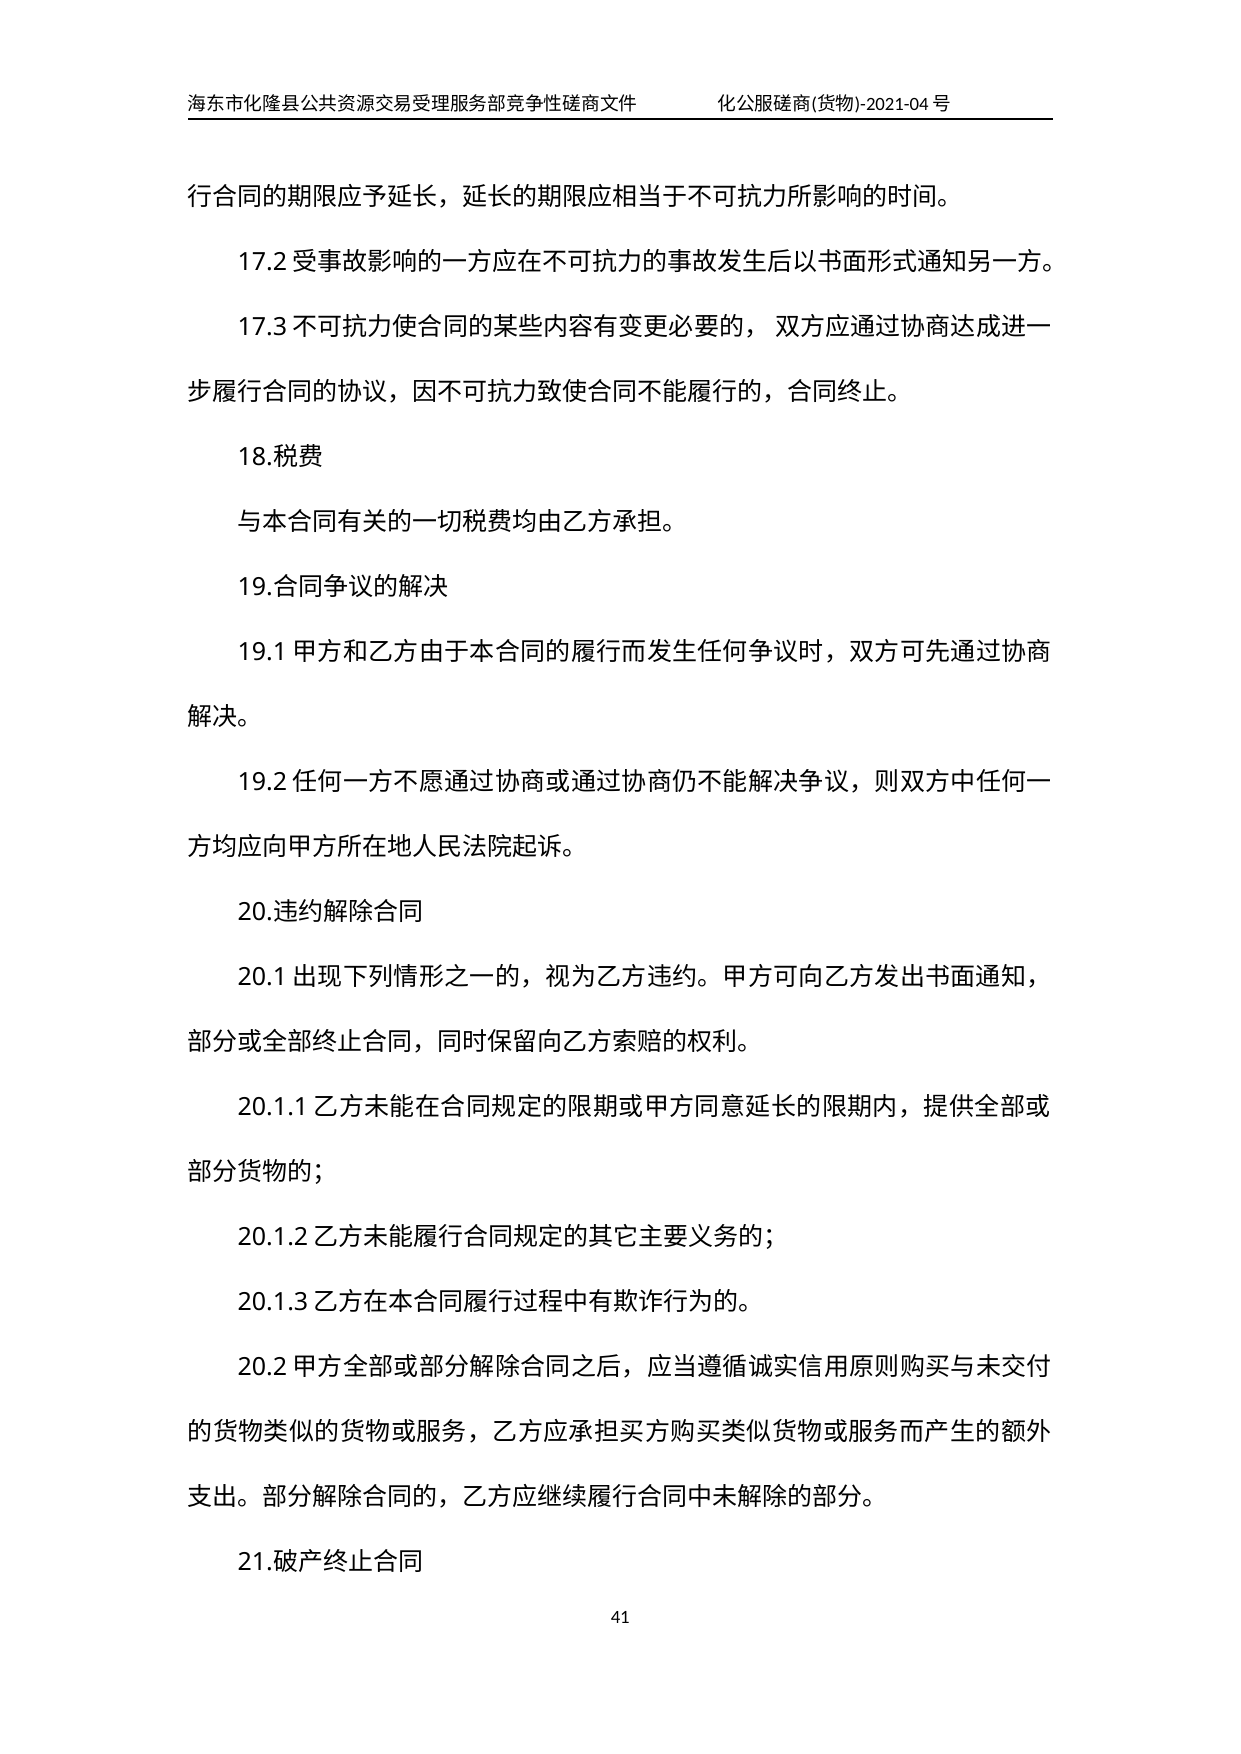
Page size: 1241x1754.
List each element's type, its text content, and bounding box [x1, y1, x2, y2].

text 19.合同争议的解决 [187, 552, 1053, 617]
text 21.破产终止合同 [187, 1527, 1053, 1592]
text 17.3不可抗力使合同的某些内容有变更必要的， 双方应通过协商达成进一步履行合同的协议，因不可抗力致使合同不能履行的，合同终止。 [187, 292, 1053, 422]
text 20.2甲方全部或部分解除合同之后，应当遵循诚实信用原则购买与未交付的货物类似的货物或服务，乙方应承担买方购买类似货物或服务而产生的额外支出。部分解除合同的，乙方应继续履行合同中未解除的部分。 [187, 1332, 1053, 1527]
text 20.1.1乙方未能在合同规定的限期或甲方同意延长的限期内，提供全部或部分货物的； [187, 1072, 1053, 1202]
text 18.税费 [187, 422, 1053, 487]
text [187, 162, 1053, 227]
text 19.1甲方和乙方由于本合同的履行而发生任何争议时，双方可先通过协商解决。 [187, 617, 1053, 747]
text 与本合同有关的一切税费均由乙方承担。 [187, 487, 1053, 552]
text 20.1.2乙方未能履行合同规定的其它主要义务的； [187, 1202, 1053, 1267]
text 20.1.3乙方在本合同履行过程中有欺诈行为的。 [187, 1267, 1053, 1332]
text 19.2任何一方不愿通过协商或通过协商仍不能解决争议，则双方中任何一方均应向甲方所在地人民法院起诉。 [187, 747, 1053, 877]
text 20.违约解除合同 [187, 877, 1053, 942]
text 20.1出现下列情形之一的，视为乙方违约。甲方可向乙方发出书面通知，部分或全部终止合同，同时保留向乙方索赔的权利。 [187, 942, 1053, 1072]
text 17.2受事故影响的一方应在不可抗力的事故发生后以书面形式通知另一方。 [187, 227, 1053, 292]
